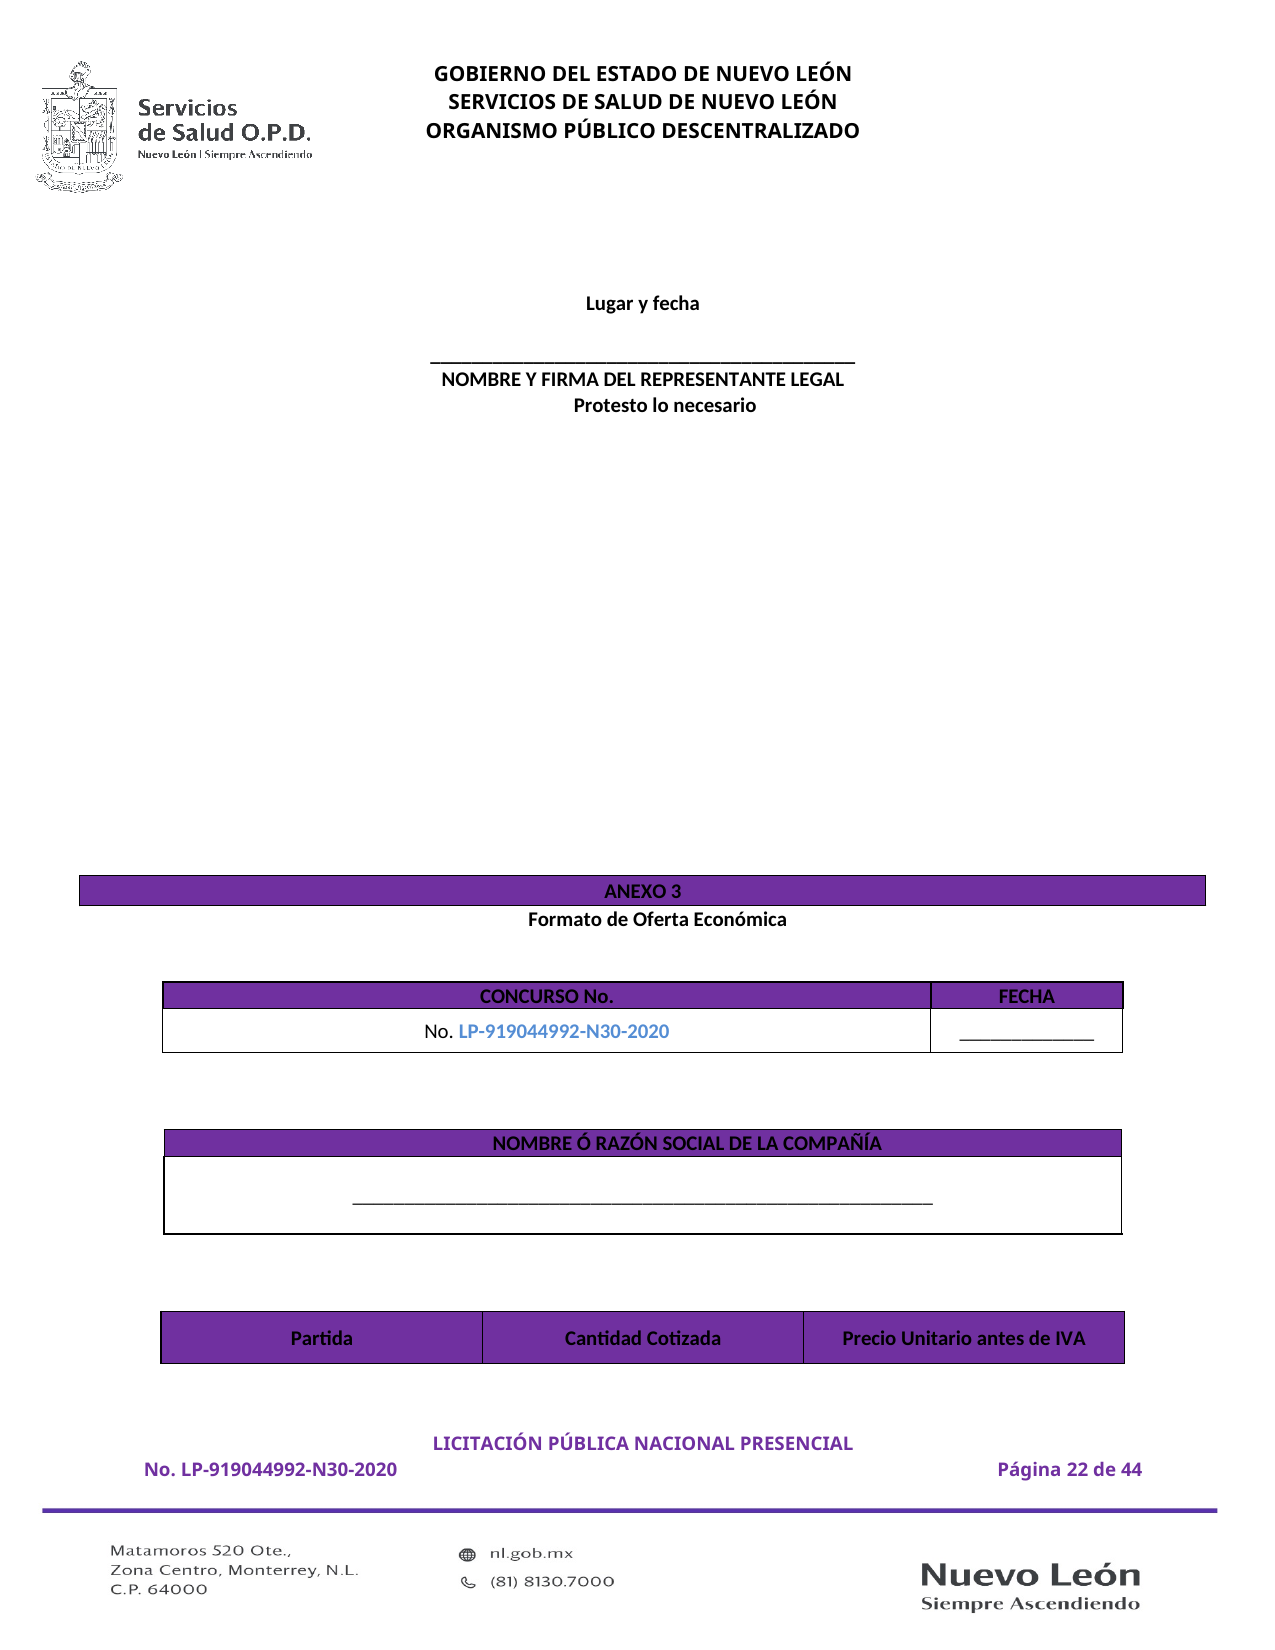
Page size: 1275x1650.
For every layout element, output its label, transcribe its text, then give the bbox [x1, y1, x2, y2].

text Protesto lo necesario [133, 392, 1197, 417]
table_header Cantidad Cotizada [483, 1312, 803, 1363]
table_cell ________________________________________________________ [165, 1157, 1121, 1233]
table_header Partida [162, 1312, 482, 1363]
text ANEXO 3 [80, 876, 1205, 905]
text NOMBRE Y FIRMA DEL REPRESENTANTE LEGAL [89, 366, 1197, 392]
text Lugar y fecha [89, 290, 1197, 316]
table_header NOMBRE Ó RAZÓN SOCIAL DE LA COMPAÑÍA [165, 1130, 1121, 1156]
table_header Precio Unitario antes de IVA [804, 1312, 1124, 1363]
table_header CONCURSO No. [164, 983, 930, 1008]
table_cell No. LP-919044992-N30-2020 [163, 1009, 930, 1052]
table_cell _____________ [931, 1009, 1122, 1052]
picture [37, 1503, 1218, 1620]
text Formato de Oferta Económica [118, 906, 1197, 932]
table_header FECHA [932, 983, 1122, 1008]
picture [1, 4, 347, 249]
text _________________________________________ [89, 341, 1197, 366]
